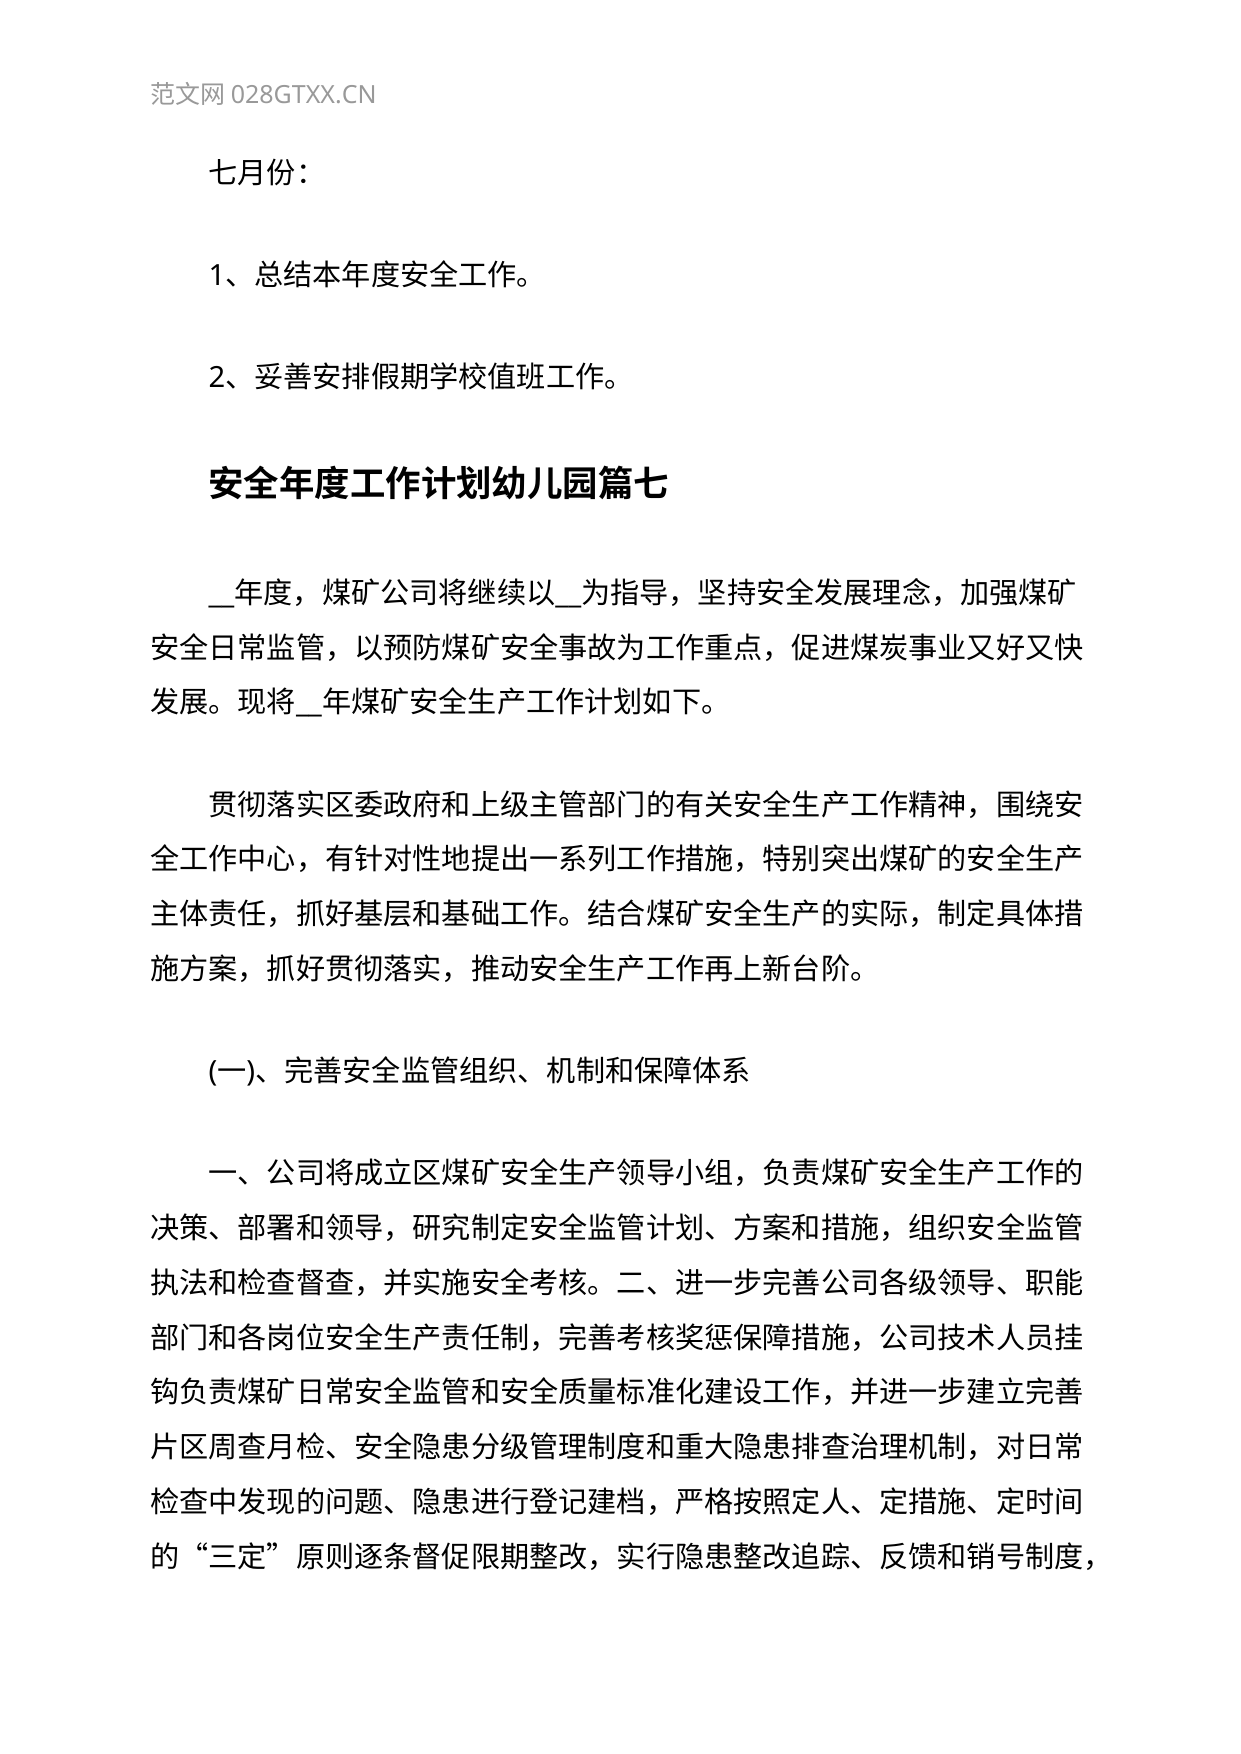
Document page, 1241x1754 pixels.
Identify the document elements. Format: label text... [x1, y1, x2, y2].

text 安全年度工作计划幼儿园篇七 [150, 456, 1090, 507]
text 2、妥善安排假期学校值班工作。 [150, 354, 1090, 396]
text 1、总结本年度安全工作。 [150, 252, 1090, 294]
text (一)、完善安全监管组织、机制和保障体系 [150, 1047, 1090, 1090]
text 贯彻落实区委政府和上级主管部门的有关安全生产工作精神，围绕安全工作中心，有针对性地提出一系列工作措施，特别突出煤矿的安全生产主体责任，抓好基层和基础工作。结合煤矿安全生产的实际，制定具体措施方案，抓好贯彻落实，推动安全生产工作再上新台阶。 [150, 781, 1090, 988]
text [150, 1149, 1090, 1576]
text __年度，煤矿公司将继续以__为指导，坚持安全发展理念，加强煤矿安全日常监管，以预防煤矿安全事故为工作重点，促进煤炭事业又好又快发展。现将__年煤矿安全生产工作计划如下。 [150, 569, 1090, 721]
text 七月份： [150, 150, 1090, 192]
